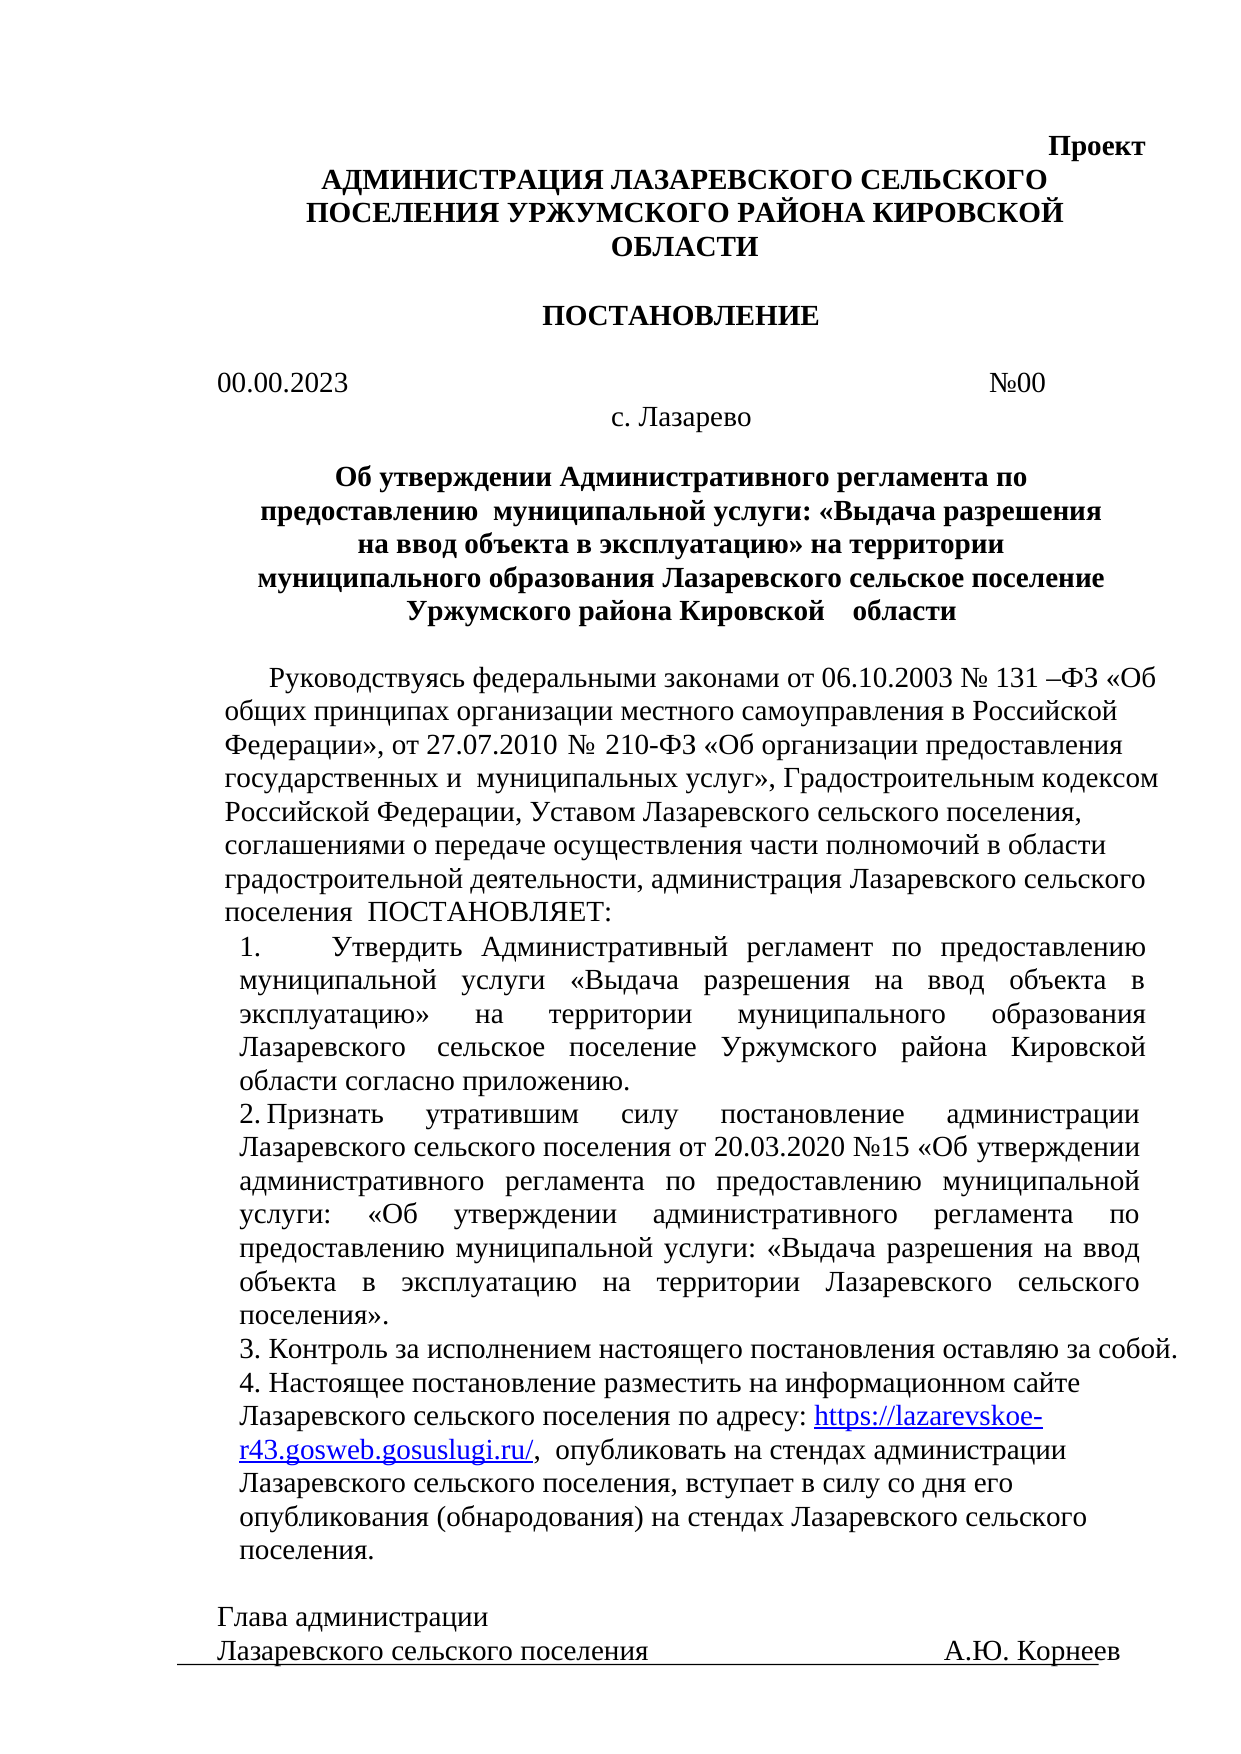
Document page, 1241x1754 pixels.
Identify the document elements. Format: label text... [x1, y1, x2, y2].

subtitle Об утверждении Административного регламента по предоставлению муниципальной услуги: «Выдача разрешения на ввод объекта в эксплуатацию» на территории муниципального образования Лазаревского сельское поселение Уржумского района Кировской области [245, 459, 1117, 627]
text с. Лазарево [245, 399, 1117, 433]
list 4. Настоящее постановление разместить на информационном сайте Лазаревского сельского поселения по адресу: https://lazarevskoe-r43.gosweb.gosuslugi.ru/, опубликовать на стендах администрации Лазаревского сельского поселения, вступает в силу со дня его опубликования (обнародования) на стендах Лазаревского сельского поселения. [239, 1365, 1146, 1566]
text Глава администрации [217, 1600, 1186, 1633]
text АДМИНИСТРАЦИЯ ЛАЗАРЕВСКОГО СЕЛЬСКОГО ПОСЕЛЕНИЯ УРЖУМСКОГО РАЙОНА КИРОВСКОЙ ОБЛАСТИ [245, 162, 1124, 262]
subtitle Проект [106, 128, 1146, 162]
list Признать утратившим силу постановление администрации Лазаревского сельского поселения от 20.03.2020 №15 «Об утверждении административного регламента по предоставлению муниципальной услуги: «Об утверждении административного регламента по предоставлению муниципальной услуги: «Выдача разрешения на ввод объекта в эксплуатацию на территории Лазаревского сельского поселения». [239, 1096, 1140, 1331]
text 00.00.2023 №00 [217, 366, 1186, 399]
text Руководствуясь федеральными законами от 06.10.2003 № 131 –ФЗ «Об общих принципах организации местного самоуправления в Российской Федерации», от 27.07.2010 № 210-ФЗ «Об организации предоставления государственных и муниципальных услуг», Градостроительным кодексом Российской Федерации, Уставом Лазаревского сельского поселения, соглашениями о передаче осуществления части полномочий в области градостроительной деятельности, администрация Лазаревского сельского поселения ПОСТАНОВЛЯЕТ: [224, 660, 1186, 929]
text Лазаревского сельского поселения А.Ю. Корнеев [217, 1633, 1186, 1667]
list Утвердить Административный регламент по предоставлению муниципальной услуги «Выдача разрешения на ввод объекта в эксплуатацию» на территории муниципального образования Лазаревского сельское поселение Уржумского района Кировской области согласно приложению. [239, 929, 1146, 1096]
text ПОСТАНОВЛЕНИЕ [245, 298, 1117, 332]
list 3. Контроль за исполнением настоящего постановления оставляю за собой. [239, 1331, 1186, 1365]
